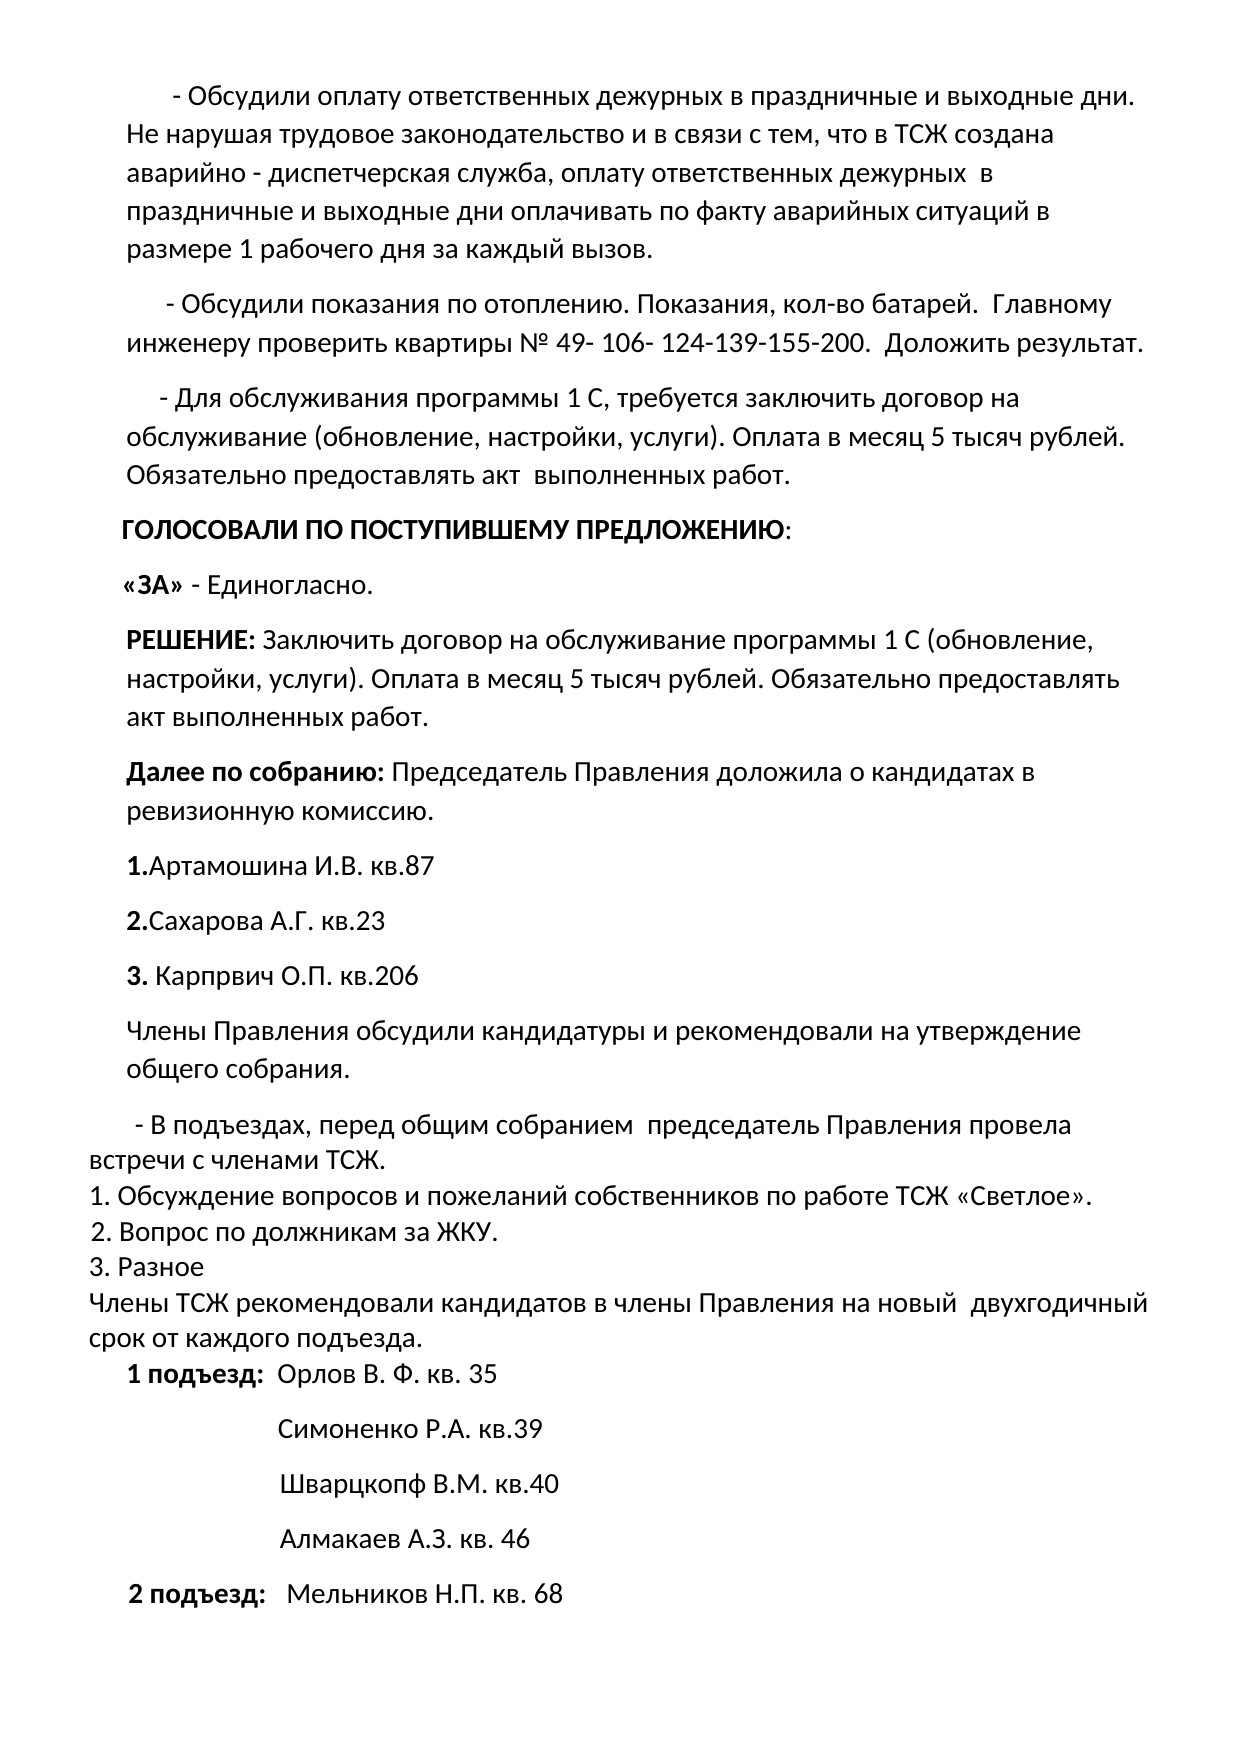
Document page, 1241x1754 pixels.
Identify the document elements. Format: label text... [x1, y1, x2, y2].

text «ЗА» - Единогласно. [89, 566, 1152, 602]
text - Обсудили оплату ответственных дежурных в праздничные и выходные дни. Не нарушая трудовое законодательство и в связи с тем, что в ТСЖ создана аварийно - диспетчерская служба, оплату ответственных дежурных в праздничные и выходные дни оплачивать по факту аварийных ситуаций в размере 1 рабочего дня за каждый вызов. [126, 77, 1152, 266]
text 2 подъезд: Мельников Н.П. кв. 68 [89, 1576, 1152, 1611]
text 1.Артамошина И.В. кв.87 [126, 847, 1152, 882]
text 3. Разное [89, 1248, 1152, 1284]
text Члены ТСЖ рекомендовали кандидатов в члены Правления на новый двухгодичный срок от каждого подъезда. [89, 1284, 1152, 1355]
text 1. Обсуждение вопросов и пожеланий собственников по работе ТСЖ «Светлое». [89, 1177, 1152, 1213]
text 2. Вопрос по должникам за ЖКУ. [44, 1213, 1152, 1248]
text Симоненко Р.А. кв.39 [126, 1410, 1152, 1446]
text ГОЛОСОВАЛИ ПО ПОСТУПИВШЕМУ ПРЕДЛОЖЕНИЮ: [89, 511, 1152, 547]
text 2.Сахарова А.Г. кв.23 [126, 902, 1152, 938]
text Далее по собранию: Председатель Правления доложила о кандидатах в ревизионную комиссию. [126, 753, 1152, 827]
text - Обсудили показания по отоплению. Показания, кол-во батарей. Главному инженеру проверить квартиры № 49- 106- 124-139-155-200. Доложить результат. [126, 286, 1152, 360]
text Шварцкопф В.М. кв.40 [89, 1465, 1152, 1501]
text 1 подъезд: Орлов В. Ф. кв. 35 [126, 1355, 1152, 1391]
text - В подъездах, перед общим собранием председатель Правления провела встречи с членами ТСЖ. [89, 1106, 1152, 1177]
text Алмакаев А.З. кв. 46 [89, 1520, 1152, 1556]
text - Для обслуживания программы 1 С, требуется заключить договор на обслуживание (обновление, настройки, услуги). Оплата в месяц 5 тысяч рублей. Обязательно предоставлять акт выполненных работ. [126, 379, 1152, 492]
text 3. Карпрвич О.П. кв.206 [126, 957, 1152, 993]
text РЕШЕНИЕ: Заключить договор на обслуживание программы 1 С (обновление, настройки, услуги). Оплата в месяц 5 тысяч рублей. Обязательно предоставлять акт выполненных работ. [126, 621, 1152, 734]
text Члены Правления обсудили кандидатуры и рекомендовали на утверждение общего собрания. [126, 1012, 1152, 1086]
